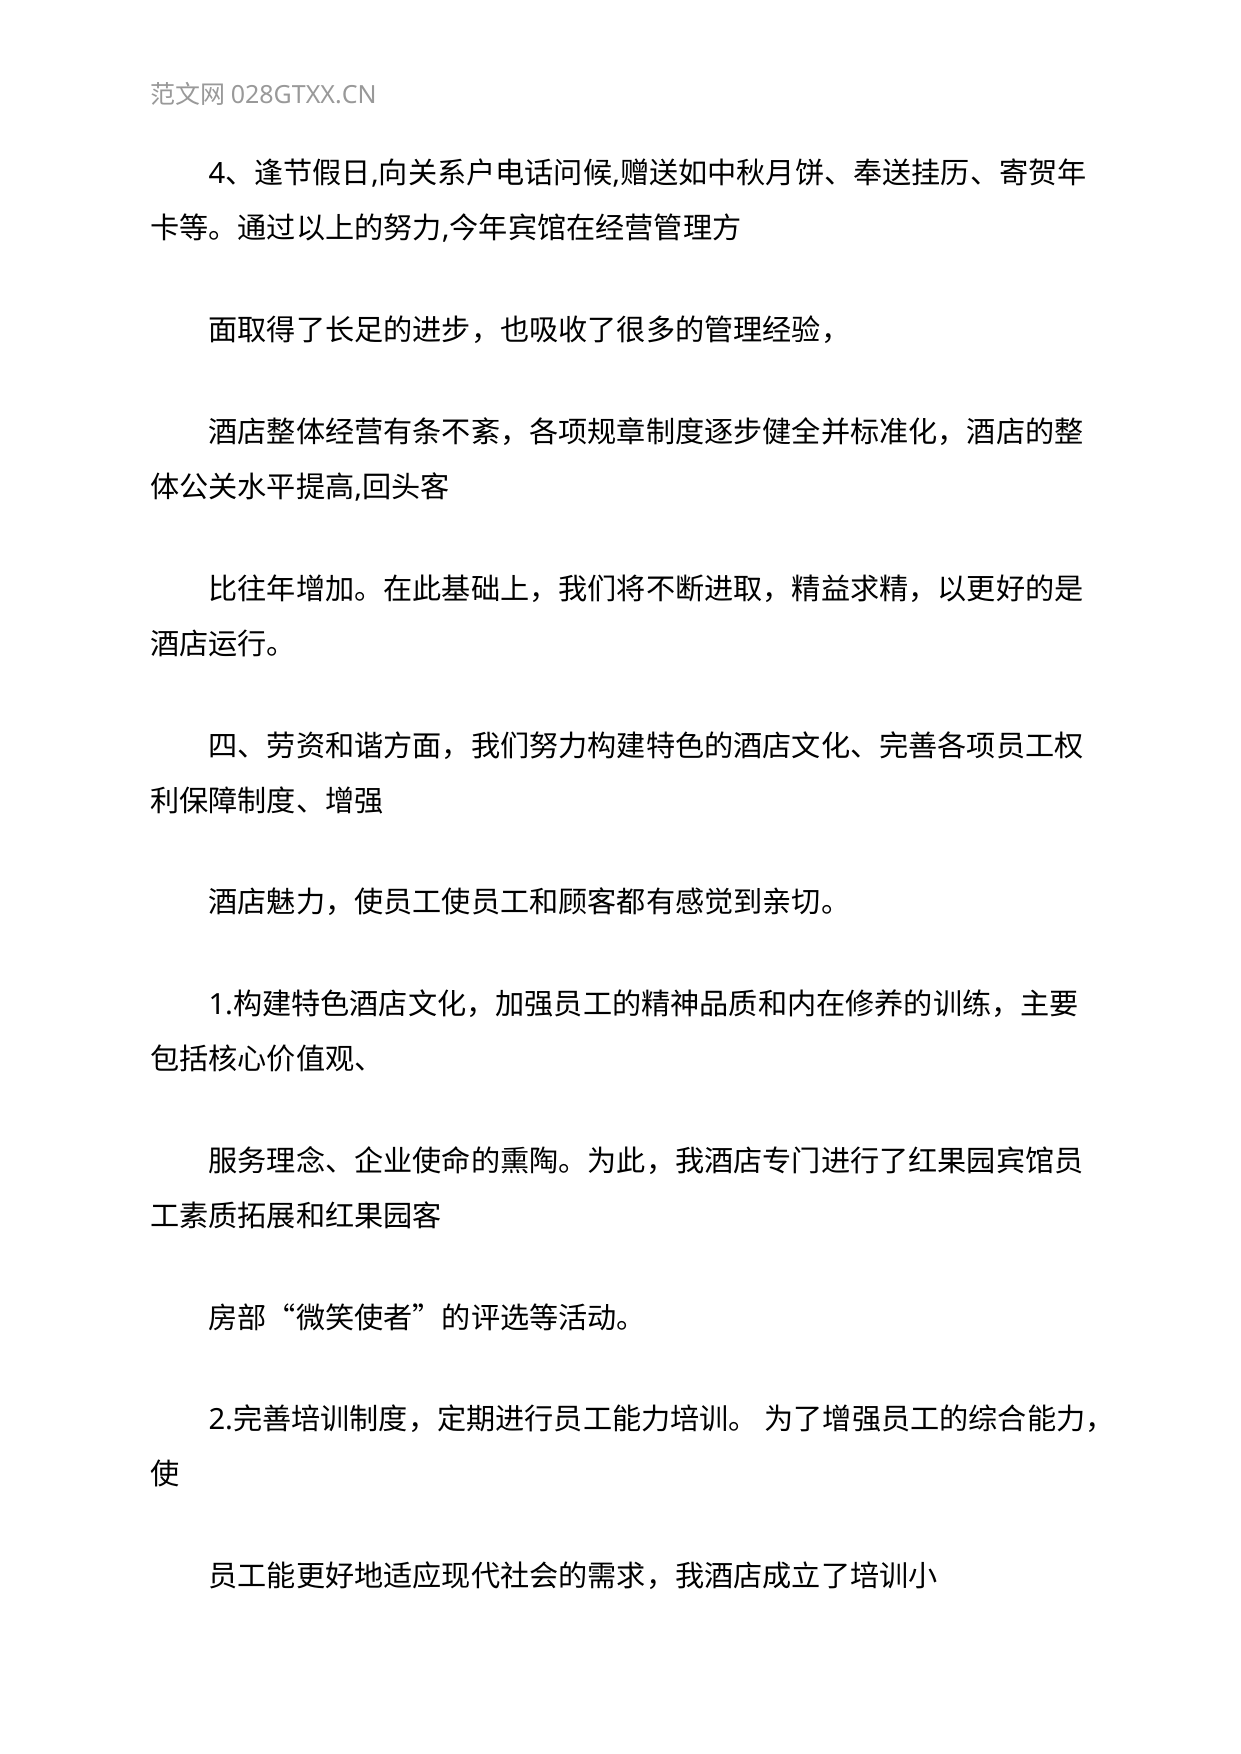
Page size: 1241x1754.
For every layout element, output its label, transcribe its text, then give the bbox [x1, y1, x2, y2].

text 面取得了长足的进步，也吸收了很多的管理经验， [150, 307, 1090, 349]
text 酒店魅力，使员工使员工和顾客都有感觉到亲切。 [150, 879, 1090, 921]
text 2.完善培训制度，定期进行员工能力培训。 为了增强员工的综合能力，使 [150, 1396, 1090, 1493]
text 四、劳资和谐方面，我们努力构建特色的酒店文化、完善各项员工权利保障制度、增强 [150, 722, 1090, 819]
text 员工能更好地适应现代社会的需求，我酒店成立了培训小 [150, 1553, 1090, 1595]
text 比往年增加。在此基础上，我们将不断进取，精益求精，以更好的是酒店运行。 [150, 566, 1090, 663]
text 服务理念、企业使命的熏陶。为此，我酒店专门进行了红果园宾馆员工素质拓展和红果园客 [150, 1137, 1090, 1235]
text 房部“微笑使者”的评选等活动。 [150, 1294, 1090, 1336]
text 4、逢节假日,向关系户电话问候,赠送如中秋月饼、奉送挂历、寄贺年卡等。通过以上的努力,今年宾馆在经营管理方 [150, 150, 1090, 247]
text 酒店整体经营有条不紊，各项规章制度逐步健全并标准化，酒店的整体公关水平提高,回头客 [150, 409, 1090, 506]
text 1.构建特色酒店文化，加强员工的精神品质和内在修养的训练，主要包括核心价值观、 [150, 981, 1090, 1078]
